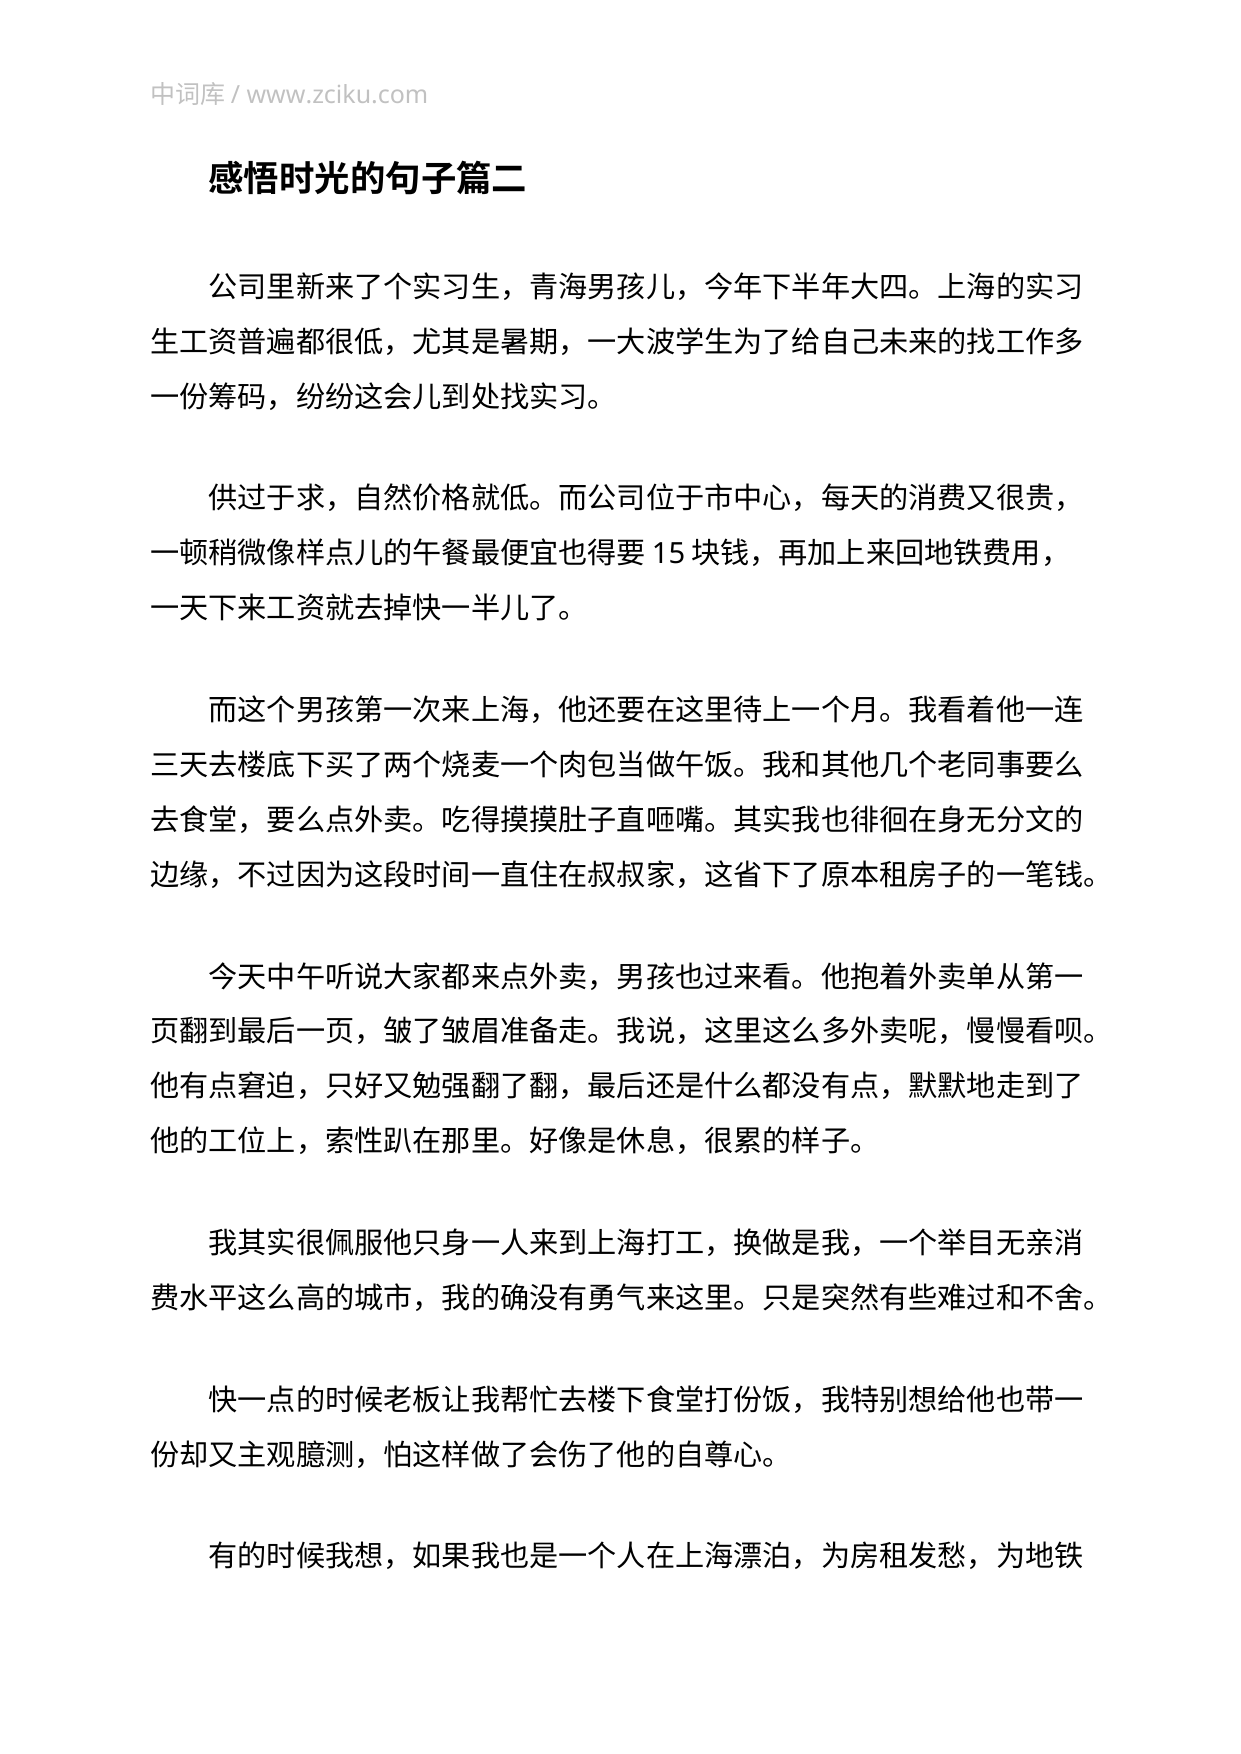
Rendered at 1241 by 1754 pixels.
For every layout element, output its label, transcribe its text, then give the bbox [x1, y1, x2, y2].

text 感悟时光的句子篇二 [150, 150, 1090, 201]
text 今天中午听说大家都来点外卖，男孩也过来看。他抱着外卖单从第一页翻到最后一页，皱了皱眉准备走。我说，这里这么多外卖呢，慢慢看呗。他有点窘迫，只好又勉强翻了翻，最后还是什么都没有点，默默地走到了他的工位上，索性趴在那里。好像是休息，很累的样子。 [150, 953, 1090, 1160]
text 我其实很佩服他只身一人来到上海打工，换做是我，一个举目无亲消费水平这么高的城市，我的确没有勇气来这里。只是突然有些难过和不舍。 [150, 1219, 1090, 1317]
text 而这个男孩第一次来上海，他还要在这里待上一个月。我看着他一连三天去楼底下买了两个烧麦一个肉包当做午饭。我和其他几个老同事要么去食堂，要么点外卖。吃得摸摸肚子直咂嘴。其实我也徘徊在身无分文的边缘，不过因为这段时间一直住在叔叔家，这省下了原本租房子的一笔钱。 [150, 687, 1090, 894]
text 供过于求，自然价格就低。而公司位于市中心，每天的消费又很贵，一顿稍微像样点儿的午餐最便宜也得要15块钱，再加上来回地铁费用，一天下来工资就去掉快一半儿了。 [150, 475, 1090, 627]
text 公司里新来了个实习生，青海男孩儿，今年下半年大四。上海的实习生工资普遍都很低，尤其是暑期，一大波学生为了给自己未来的找工作多一份筹码，纷纷这会儿到处找实习。 [150, 263, 1090, 416]
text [150, 1533, 1090, 1575]
text 快一点的时候老板让我帮忙去楼下食堂打份饭，我特别想给他也带一份却又主观臆测，怕这样做了会伤了他的自尊心。 [150, 1376, 1090, 1473]
